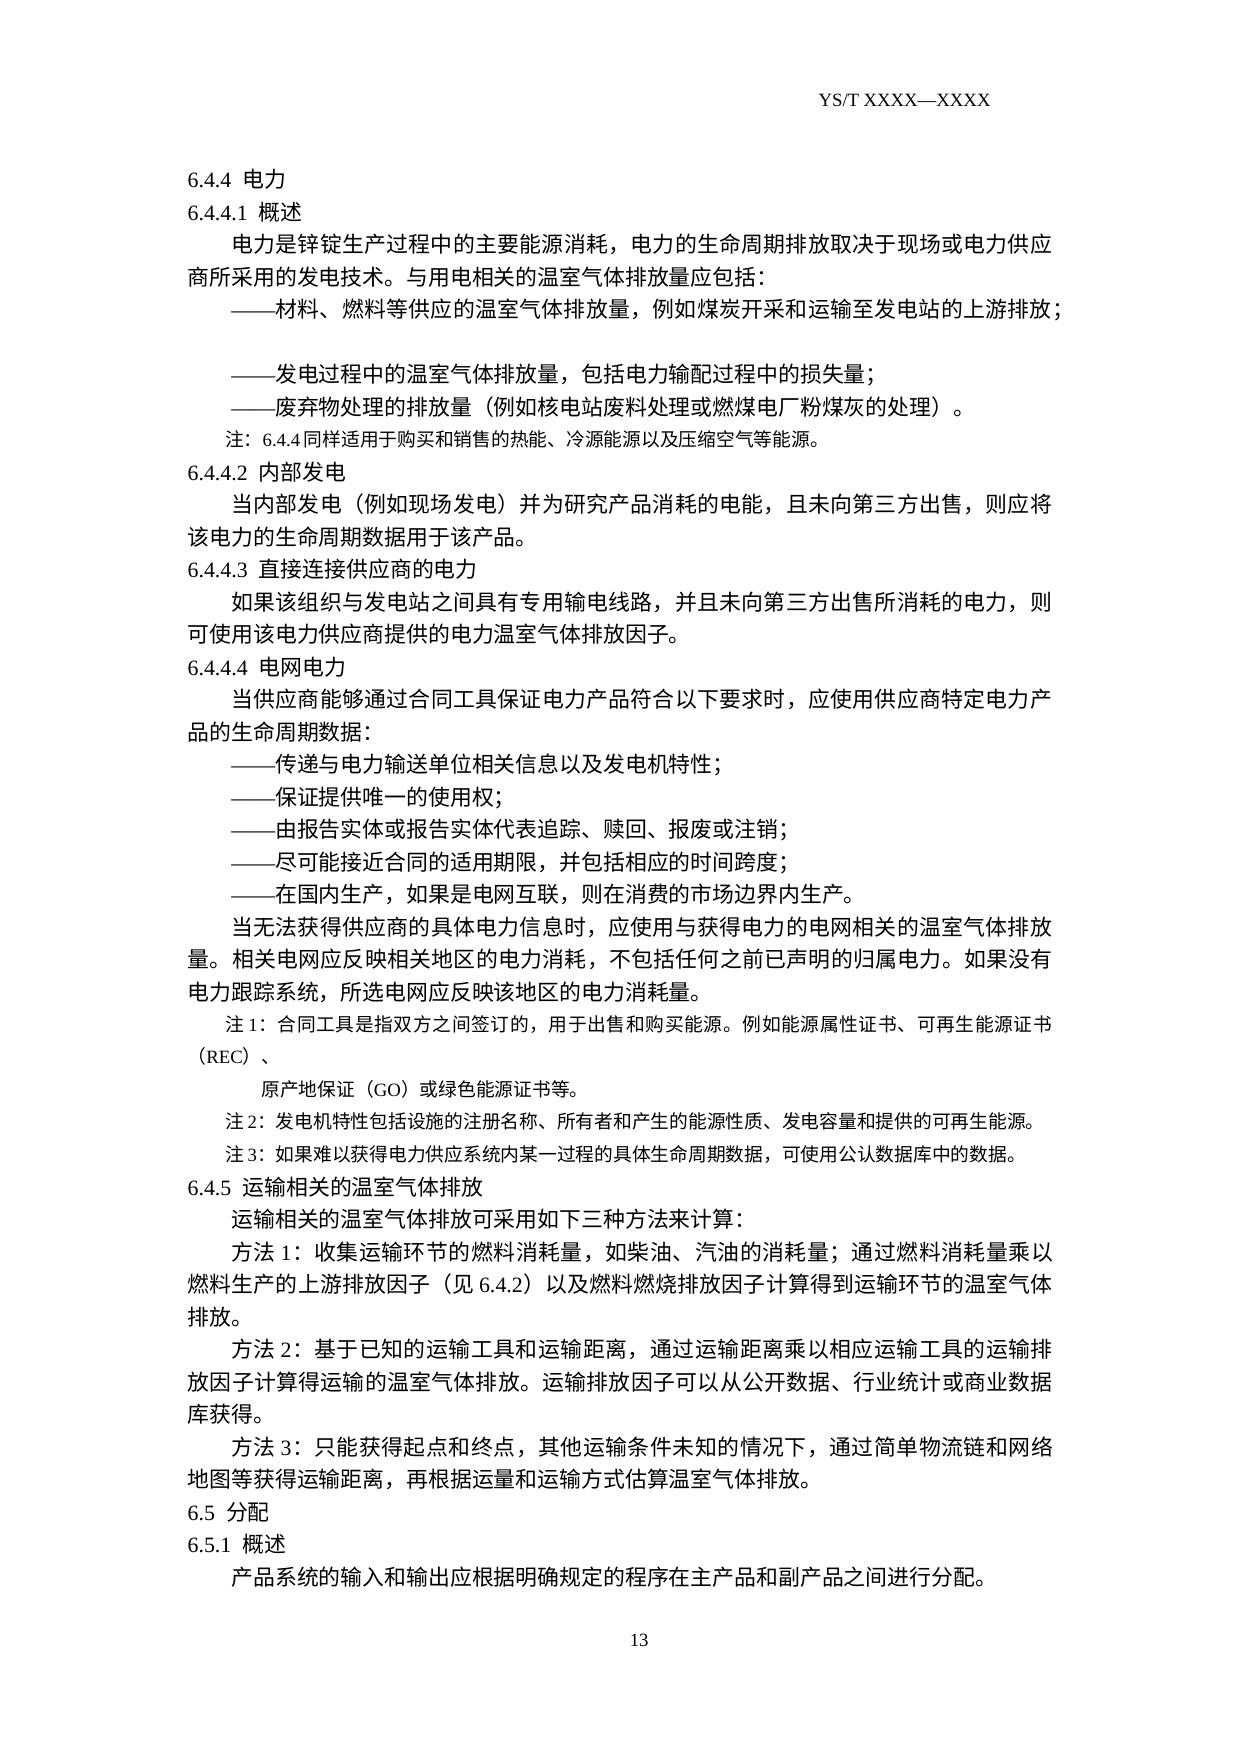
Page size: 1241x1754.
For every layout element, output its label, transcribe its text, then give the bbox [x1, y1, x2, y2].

subtitle 6.4.4.1 概述 [187, 194, 1053, 227]
text ——传递与电力输送单位相关信息以及发电机特性； [187, 747, 1053, 779]
subtitle 6.5.1 概述 [187, 1527, 1053, 1559]
text 注1：合同工具是指双方之间签订的，用于出售和购买能源。例如能源属性证书、可再生能源证书（REC）、 [187, 1007, 1053, 1072]
text 注3：如果难以获得电力供应系统内某一过程的具体生命周期数据，可使用公认数据库中的数据。 [187, 1137, 1053, 1169]
text 方法2：基于已知的运输工具和运输距离，通过运输距离乘以相应运输工具的运输排放因子计算得运输的温室气体排放。运输排放因子可以从公开数据、行业统计或商业数据库获得。 [187, 1332, 1053, 1429]
subtitle 6.4.4.3 直接连接供应商的电力 [187, 552, 1053, 584]
text ——材料、燃料等供应的温室气体排放量，例如煤炭开采和运输至发电站的上游排放； [187, 292, 1053, 357]
text 注2：发电机特性包括设施的注册名称、所有者和产生的能源性质、发电容量和提供的可再生能源。 [187, 1104, 1053, 1137]
text 方法1：收集运输环节的燃料消耗量，如柴油、汽油的消耗量；通过燃料消耗量乘以燃料生产的上游排放因子（见6.4.2）以及燃料燃烧排放因子计算得到运输环节的温室气体排放。 [187, 1234, 1053, 1332]
subtitle 6.4.4.4 电网电力 [187, 649, 1053, 682]
text ——发电过程中的温室气体排放量，包括电力输配过程中的损失量； [187, 357, 1053, 389]
text 当无法获得供应商的具体电力信息时，应使用与获得电力的电网相关的温室气体排放量。相关电网应反映相关地区的电力消耗，不包括任何之前已声明的归属电力。如果没有电力跟踪系统，所选电网应反映该地区的电力消耗量。 [187, 909, 1053, 1007]
text ——由报告实体或报告实体代表追踪、赎回、报废或注销； [187, 812, 1053, 844]
subtitle 6.4.5 运输相关的温室气体排放 [187, 1169, 1053, 1202]
text 电力是锌锭生产过程中的主要能源消耗，电力的生命周期排放取决于现场或电力供应商所采用的发电技术。与用电相关的温室气体排放量应包括： [187, 227, 1053, 292]
text 6.5 分配 [187, 1494, 1053, 1527]
subtitle 6.4.4 电力 [187, 162, 1053, 194]
text 运输相关的温室气体排放可采用如下三种方法来计算： [187, 1202, 1053, 1234]
text ——尽可能接近合同的适用期限，并包括相应的时间跨度； [187, 844, 1053, 877]
text ——废弃物处理的排放量（例如核电站废料处理或燃煤电厂粉煤灰的处理）。 [187, 389, 1053, 422]
text 如果该组织与发电站之间具有专用输电线路，并且未向第三方出售所消耗的电力，则可使用该电力供应商提供的电力温室气体排放因子。 [187, 584, 1053, 649]
text 当供应商能够通过合同工具保证电力产品符合以下要求时，应使用供应商特定电力产品的生命周期数据： [187, 682, 1053, 747]
text ——在国内生产，如果是电网互联，则在消费的市场边界内生产。 [187, 877, 1053, 909]
subtitle 6.4.4.2 内部发电 [187, 454, 1053, 487]
text 方法3：只能获得起点和终点，其他运输条件未知的情况下，通过简单物流链和网络地图等获得运输距离，再根据运量和运输方式估算温室气体排放。 [187, 1429, 1053, 1494]
text 当内部发电（例如现场发电）并为研究产品消耗的电能，且未向第三方出售，则应将该电力的生命周期数据用于该产品。 [187, 487, 1053, 552]
text ——保证提供唯一的使用权； [187, 779, 1053, 812]
text 产品系统的输入和输出应根据明确规定的程序在主产品和副产品之间进行分配。 [187, 1559, 1053, 1592]
text 原产地保证（GO）或绿色能源证书等。 [187, 1072, 1053, 1104]
text 注：6.4.4同样适用于购买和销售的热能、冷源能源以及压缩空气等能源。 [187, 422, 1053, 454]
